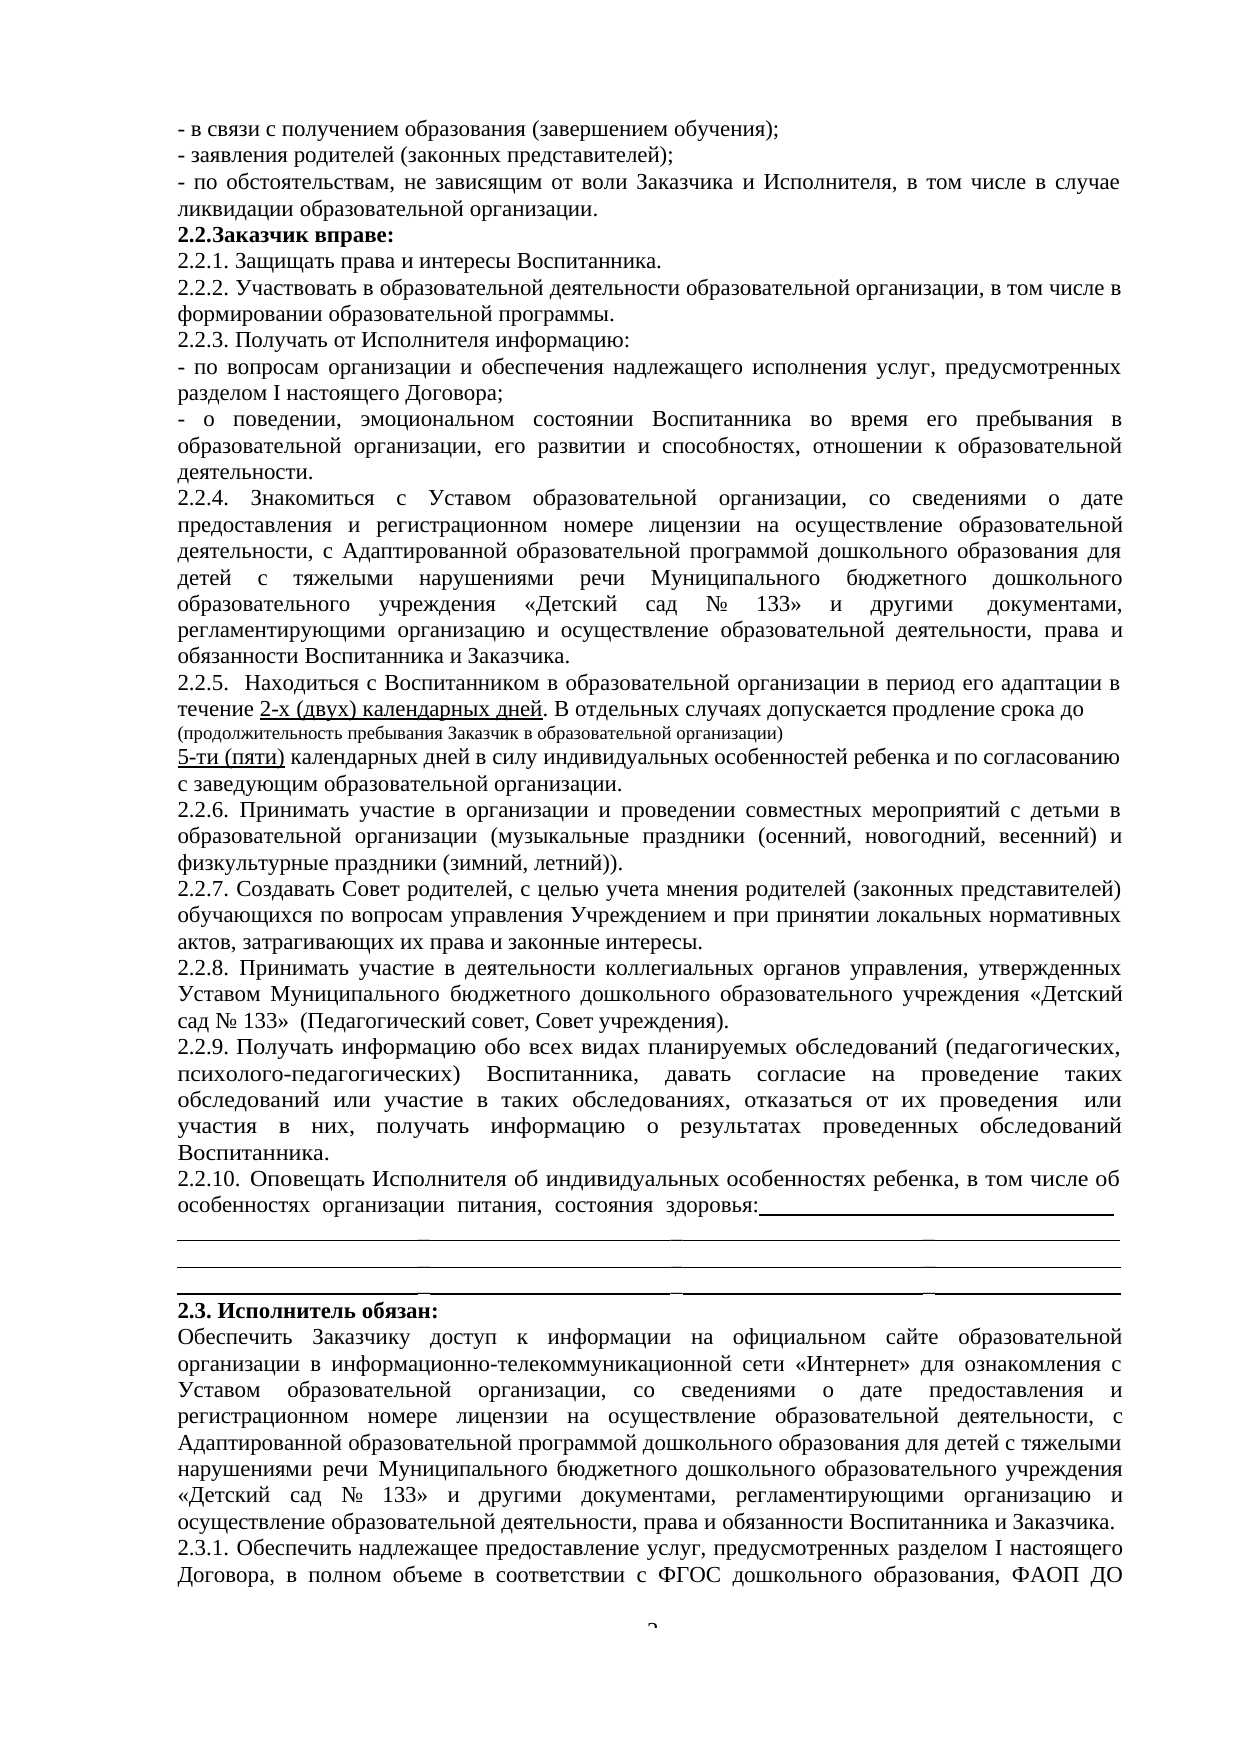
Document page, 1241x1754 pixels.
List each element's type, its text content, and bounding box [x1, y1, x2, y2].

list Создавать Совет родителей, с целью учета мнения родителей (законных представителей) обучающихся по вопросам управления Учреждением и при принятии локальных нормативных актов, затрагивающих их права и законные интересы. [177, 875, 1122, 954]
list по вопросам организации и обеспечения надлежащего исполнения услуг, предусмотренных разделом I настоящего Договора; [177, 353, 1122, 405]
text 5-ти (пяти) календарных дней в силу индивидуальных особенностей ребенка и по согласованию с заведующим образовательной организации. [177, 743, 1123, 796]
list Защищать права и интересы Воспитанника. [177, 248, 1207, 274]
list Получать от Исполнителя информацию: [177, 326, 1207, 353]
subtitle Исполнитель обязан: [177, 1297, 1207, 1323]
text Обеспечить Заказчику доступ к информации на официальном сайте образовательной организации в информационно-телекоммуникационной сети «Интернет» для ознакомления с Уставом образовательной организации, со сведениями о дате предоставления и регистрационном номере лицензии на осуществление образовательной деятельности, с Адаптированной образовательной программой дошкольного образования для детей с тяжелыми нарушениями речи Муниципального бюджетного дошкольного образовательного учреждения «Детский сад № 133» и другими документами, регламентирующими организацию и осуществление образовательной деятельности, права и обязанности Воспитанника и Заказчика. [177, 1323, 1123, 1534]
text _ _ _ [177, 1218, 1207, 1244]
list Находиться с Воспитанником в образовательной организации в период его адаптации в течение 2-х (двух) календарных дней. В отдельных случаях допускается продление срока до (продолжительность пребывания Заказчик в образовательной организации) [177, 669, 1123, 743]
subtitle Заказчик вправе: [177, 221, 1207, 248]
list о поведении, эмоциональном состоянии Воспитанника во время его пребывания в образовательной организации, его развитии и способностях, отношении к образовательной деятельности. [177, 405, 1122, 484]
list Участвовать в образовательной деятельности образовательной организации, в том числе в формировании образовательной программы. [177, 274, 1123, 326]
list Получать информацию обо всех видах планируемых обследований (педагогических, психолого-педагогических) Воспитанника, давать согласие на проведение таких обследований или участие в таких обследованиях, отказаться от их проведения или участия в них, получать информацию о результатах проведенных обследований Воспитанника. [177, 1033, 1122, 1165]
list Принимать участие в деятельности коллегиальных органов управления, утвержденных Уставом Муниципального бюджетного дошкольного образовательного учреждения «Детский сад № 133» (Педагогический совет, Совет учреждения). [177, 954, 1123, 1033]
list по обстоятельствам, не зависящим от воли Заказчика и Исполнителя, в том числе в случае ликвидации образовательной организации. [177, 168, 1122, 221]
list Принимать участие в организации и проведении совместных мероприятий с детьми в образовательной организации (музыкальные праздники (осенний, новогодний, весенний) и физкультурные праздники (зимний, летний)). [177, 796, 1123, 875]
list в связи с получением образования (завершением обучения); [177, 115, 1207, 142]
list заявления родителей (законных представителей); [177, 142, 1207, 168]
list Оповещать Исполнителя об индивидуальных особенностях ребенка, в том числе об особенностях организации питания, состояния здоровья: [177, 1165, 1121, 1218]
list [177, 1534, 1123, 1587]
text _ _ _ [177, 1244, 1207, 1270]
text _ _ _ [177, 1270, 1207, 1297]
list Знакомиться с Уставом образовательной организации, со сведениями о дате предоставления и регистрационном номере лицензии на осуществление образовательной деятельности, с Адаптированной образовательной программой дошкольного образования для детей с тяжелыми нарушениями речи Муниципального бюджетного дошкольного образовательного учреждения «Детский сад № 133» и другими документами, регламентирующими организацию и осуществление образовательной деятельности, права и обязанности Воспитанника и Заказчика. [177, 484, 1123, 669]
